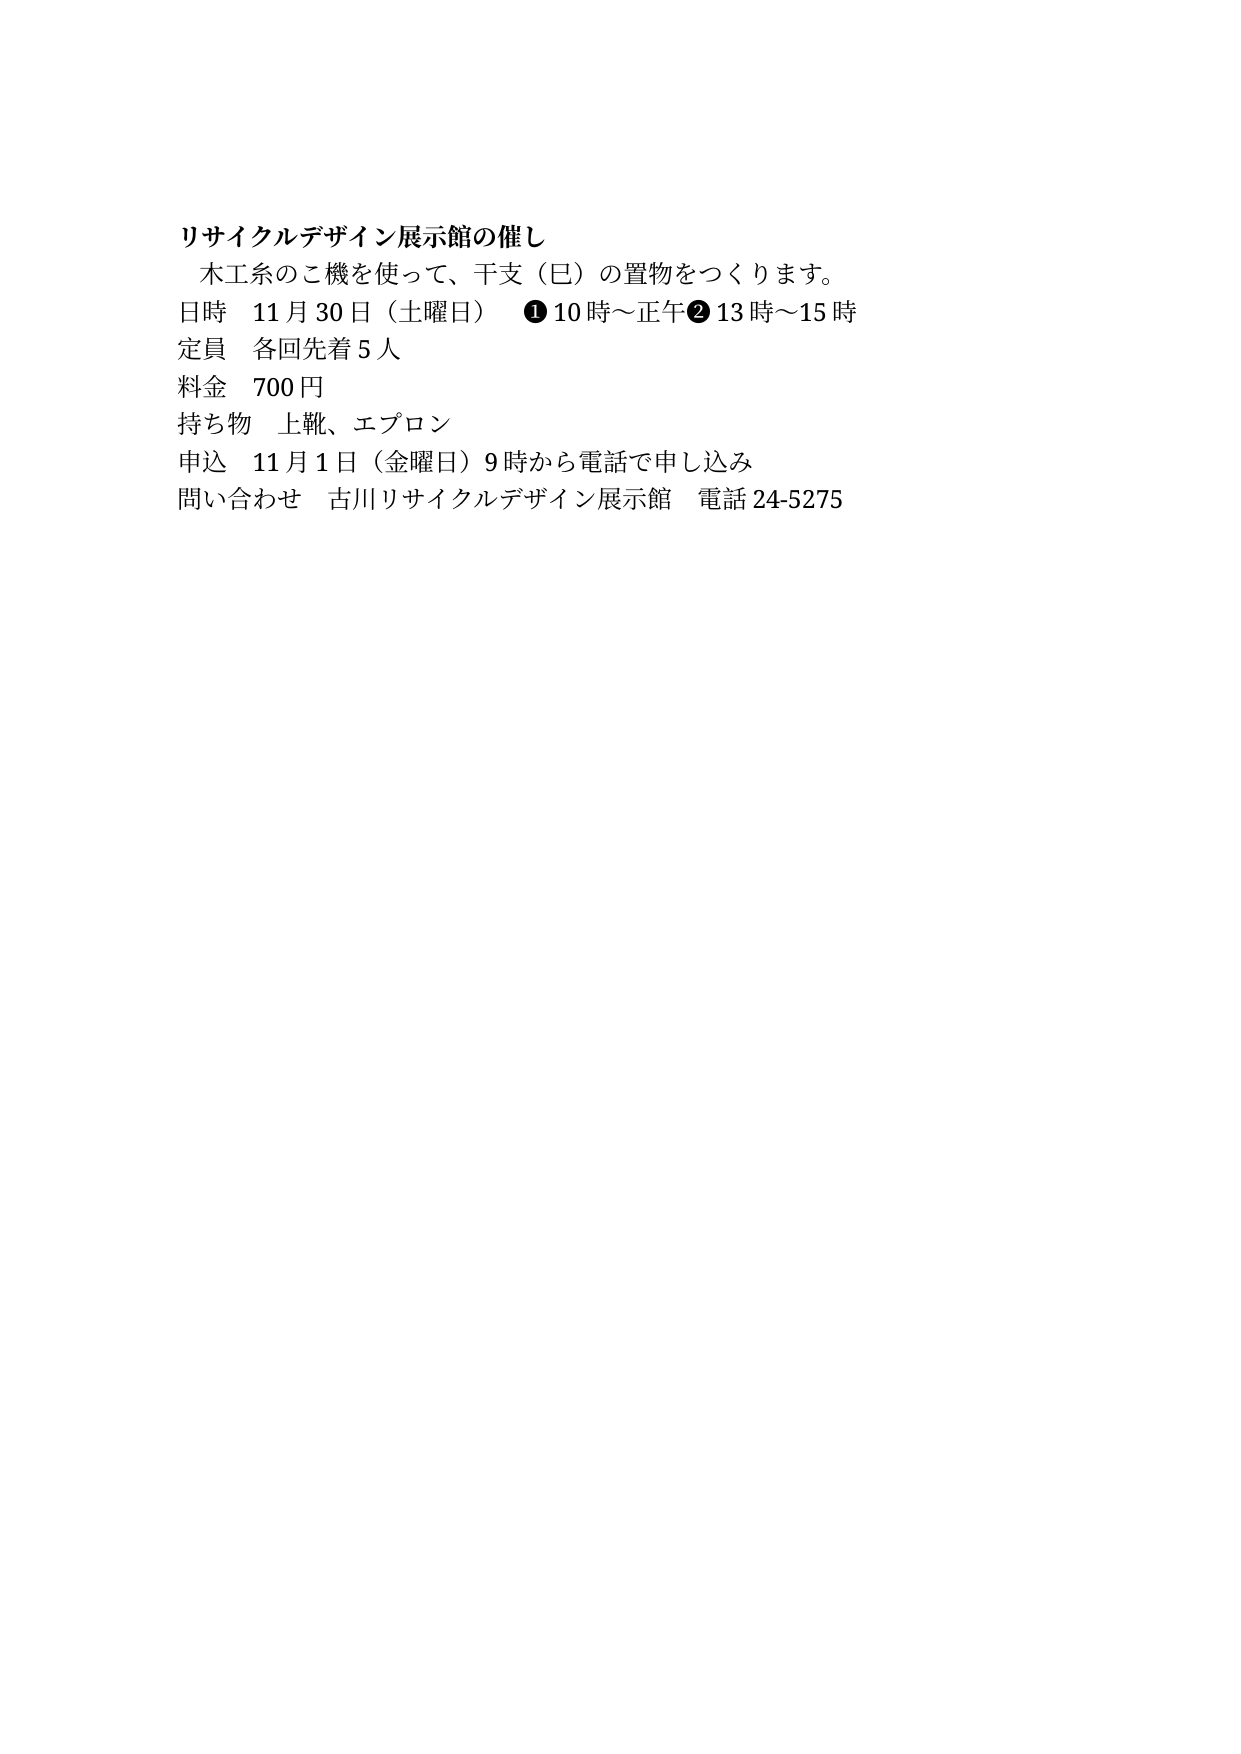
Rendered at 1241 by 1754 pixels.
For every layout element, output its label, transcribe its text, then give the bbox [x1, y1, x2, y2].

text 料金 700円 [177, 367, 1063, 404]
text 木工糸のこ機を使って、干支（巳）の置物をつくります。 [177, 254, 1063, 292]
text 定員 各回先着5人 [177, 329, 1063, 367]
text 申込 11月1日（金曜日）9時から電話で申し込み [177, 442, 1063, 479]
text 日時 11月30日（土曜日） ❶10時～正午❷13時～15時 [177, 292, 1063, 329]
text リサイクルデザイン展示館の催し [177, 217, 1063, 254]
text 問い合わせ 古川リサイクルデザイン展示館 電話24-5275 [177, 479, 1063, 517]
text 持ち物 上靴、エプロン [177, 404, 1063, 442]
